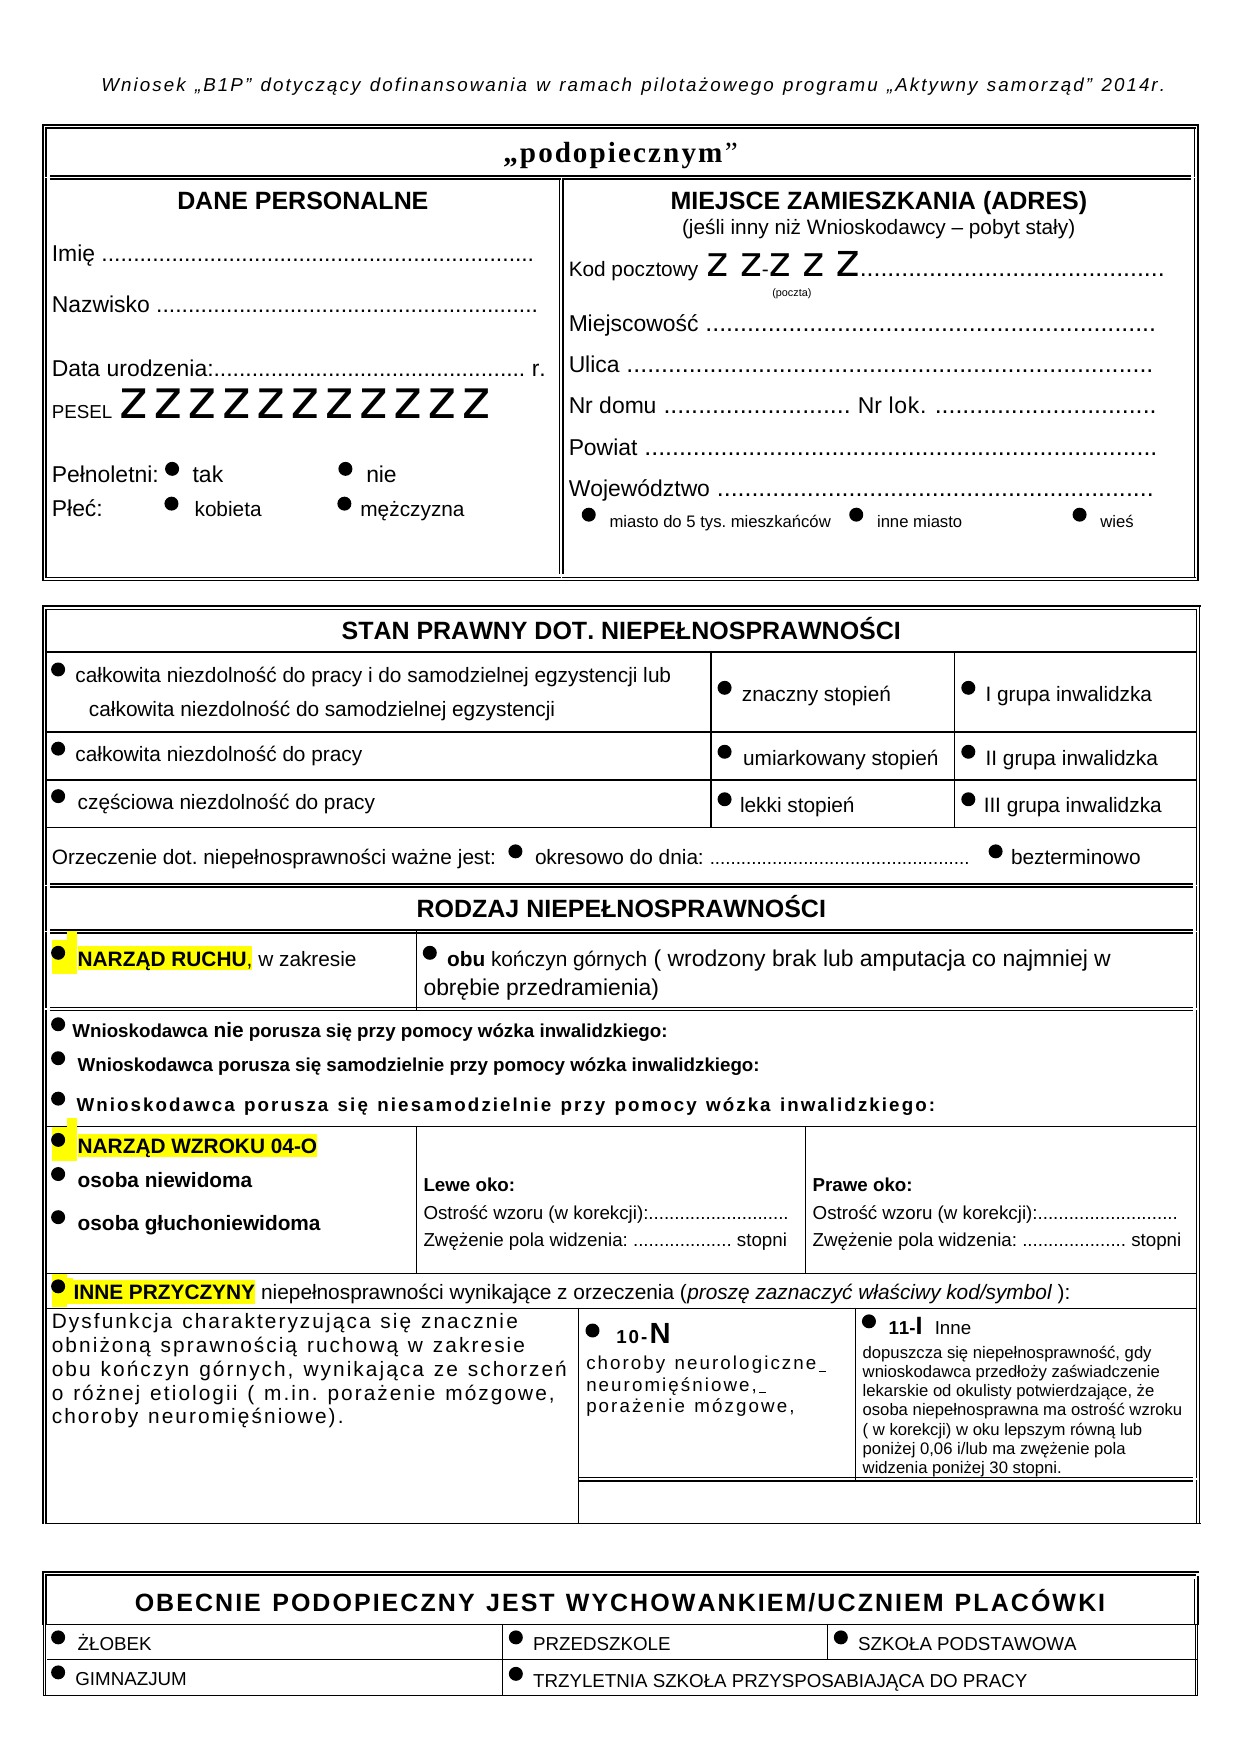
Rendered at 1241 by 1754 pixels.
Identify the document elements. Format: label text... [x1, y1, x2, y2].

table_cell GIMNAZJUM [46, 1659, 502, 1695]
table_cell 10-N choroby neurologiczne neuromięśniowe, porażenie mózgowe, [579, 1309, 855, 1477]
table_cell II grupa inwalidzka [955, 733, 1196, 779]
table_header STAN PRAWNY DOT. NIEPEŁNOSPRAWNOŚCI [47, 610, 1196, 651]
table_cell całkowita niezdolność do pracy i do samodzielnej egzystencji lub całkowita niezdolność do samodzielnej egzystencji [47, 653, 710, 731]
table_cell 11-I Inne dopuszcza się niepełnosprawność, gdy wnioskodawca przedłoży zaświadczenie lekarskie od okulisty potwierdzające, że osoba niepełnosprawna ma ostrość wzroku ( w korekcji) w oku lepszym równą lub poniżej 0,06 i/lub ma zwężenie pola widzenia poniżej 30 stopni. [856, 1309, 1196, 1477]
table_cell ŻŁOBEK [46, 1625, 502, 1658]
table_cell TRZYLETNIA SZKOŁA PRZYSPOSABIAJĄCA DO PRACY [503, 1660, 1195, 1695]
table_cell Dysfunkcja charakteryzująca się znacznie obniżoną sprawnością ruchową w zakresie obu kończyn górnych, wynikająca ze schorzeń o różnej etiologii ( m.in. porażenie mózgowe, choroby neuromięśniowe). [47, 1309, 578, 1523]
table_cell INNE PRZYCZYNY niepełnosprawności wynikające z orzeczenia (proszę zaznaczyć właściwy kod/symbol ): [67, 1274, 1196, 1307]
table_cell umiarkowany stopień [712, 733, 954, 779]
table_cell I grupa inwalidzka [955, 653, 1196, 731]
table_cell Prawe oko: Ostrość wzoru (w korekcji):........................... Zwężenie pola widzenia: .................... stopni [806, 1127, 1196, 1272]
table_cell znaczny stopień [712, 653, 954, 731]
table_cell NARZĄD RUCHU, w zakresie [44, 929, 416, 1007]
table_cell obu kończyn górnych ( wrodzony brak lub amputacja co najmniej w obrębie przedramienia) [417, 929, 1198, 1007]
table_cell [579, 1477, 1198, 1523]
table_cell DANE PERSONALNE Imię .................................................................... Nazwisko ............................................................ Data urodzenia:................................................. r. PESEL Pełnoletni: tak nie Płeć: kobieta mężczyzna [44, 175, 561, 577]
table_cell częściowa niezdolność do pracy [47, 781, 710, 826]
table_cell całkowita niezdolność do pracy [47, 733, 710, 779]
table_cell Lewe oko: Ostrość wzoru (w korekcji):........................... Zwężenie pola widzenia: ................... stopni [417, 1127, 805, 1272]
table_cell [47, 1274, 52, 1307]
table_cell Orzeczenie dot. niepełnosprawności ważne jest: okresowo do dnia: .................................................. bezterminowo [47, 828, 1196, 883]
table_cell MIEJSCE ZAMIESZKANIA (ADRES) (jeśli inny niż Wnioskodawcy – pobyt stały) Kod pocztowy - ............................................ (poczta) Miejscowość ................................................................. Ulica ............................................................................ Nr domu ........................... Nr lok. ................................ Powiat .......................................................................... Województwo ............................................................... miasto do 5 tys. mieszkańców inne miasto wieś [561, 175, 1196, 577]
table_cell PRZEDSZKOLE [503, 1625, 827, 1658]
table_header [47, 129, 1194, 175]
table_cell III grupa inwalidzka [955, 781, 1196, 826]
table_cell lekki stopień [712, 781, 954, 826]
table_cell RODZAJ NIEPEŁNOSPRAWNOŚCI [44, 883, 1198, 929]
table_header OBECNIE PODOPIECZNY JEST WYCHOWANKIEM/UCZNIEM PLACÓWKI [47, 1576, 1196, 1623]
table_cell SZKOŁA PODSTAWOWA [828, 1625, 1195, 1658]
table_cell Wnioskodawca nie porusza się przy pomocy wózka inwalidzkiego: Wnioskodawca porusza się samodzielnie przy pomocy wózka inwalidzkiego: Wnioskodawca porusza się niesamodzielnie przy pomocy wózka inwalidzkiego: [44, 1007, 1198, 1126]
table_cell NARZĄD WZROKU 04-O osoba niewidoma osoba głuchoniewidoma [47, 1127, 416, 1272]
